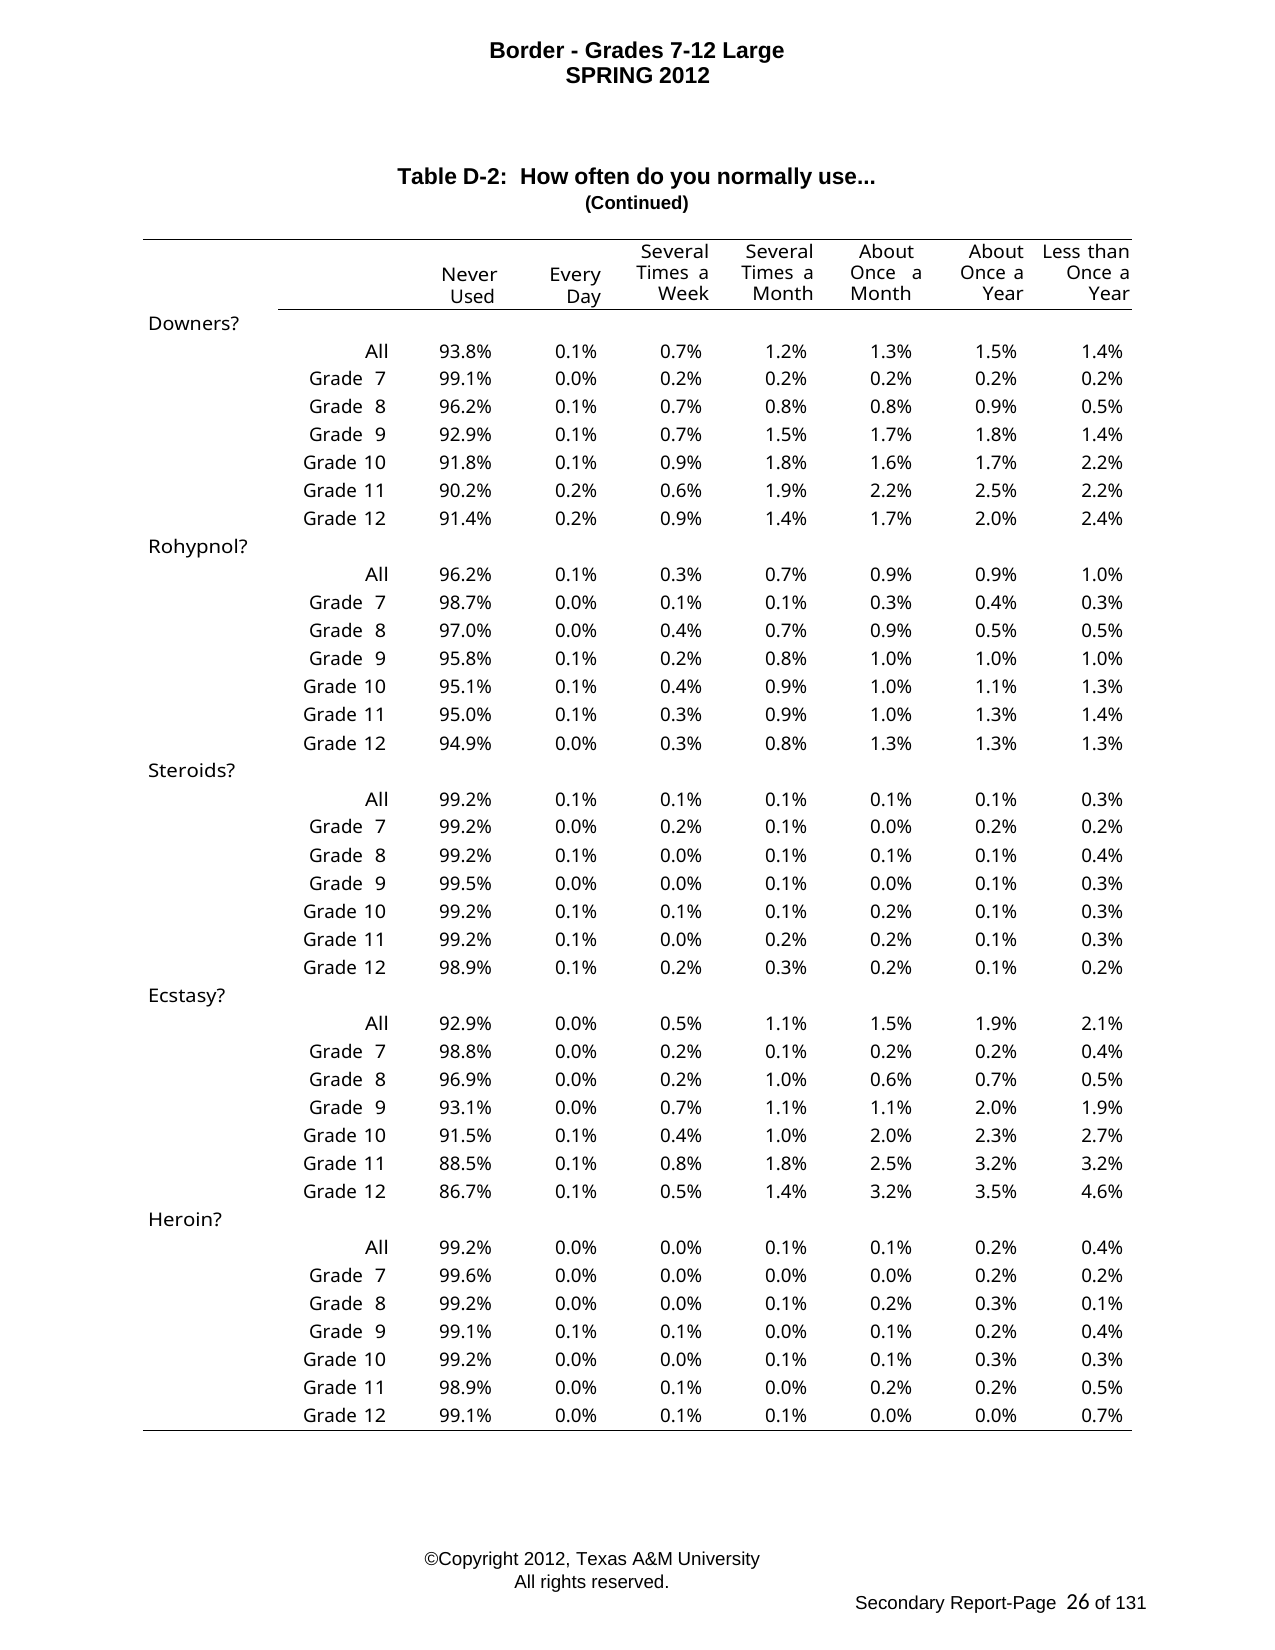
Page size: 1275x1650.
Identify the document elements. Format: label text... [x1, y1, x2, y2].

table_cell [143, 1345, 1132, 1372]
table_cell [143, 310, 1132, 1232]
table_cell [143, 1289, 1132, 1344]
text (Continued) [579, 192, 694, 213]
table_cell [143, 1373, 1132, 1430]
text Table D-2: How often do you normally use... [390, 163, 882, 189]
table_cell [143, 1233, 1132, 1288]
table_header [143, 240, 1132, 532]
